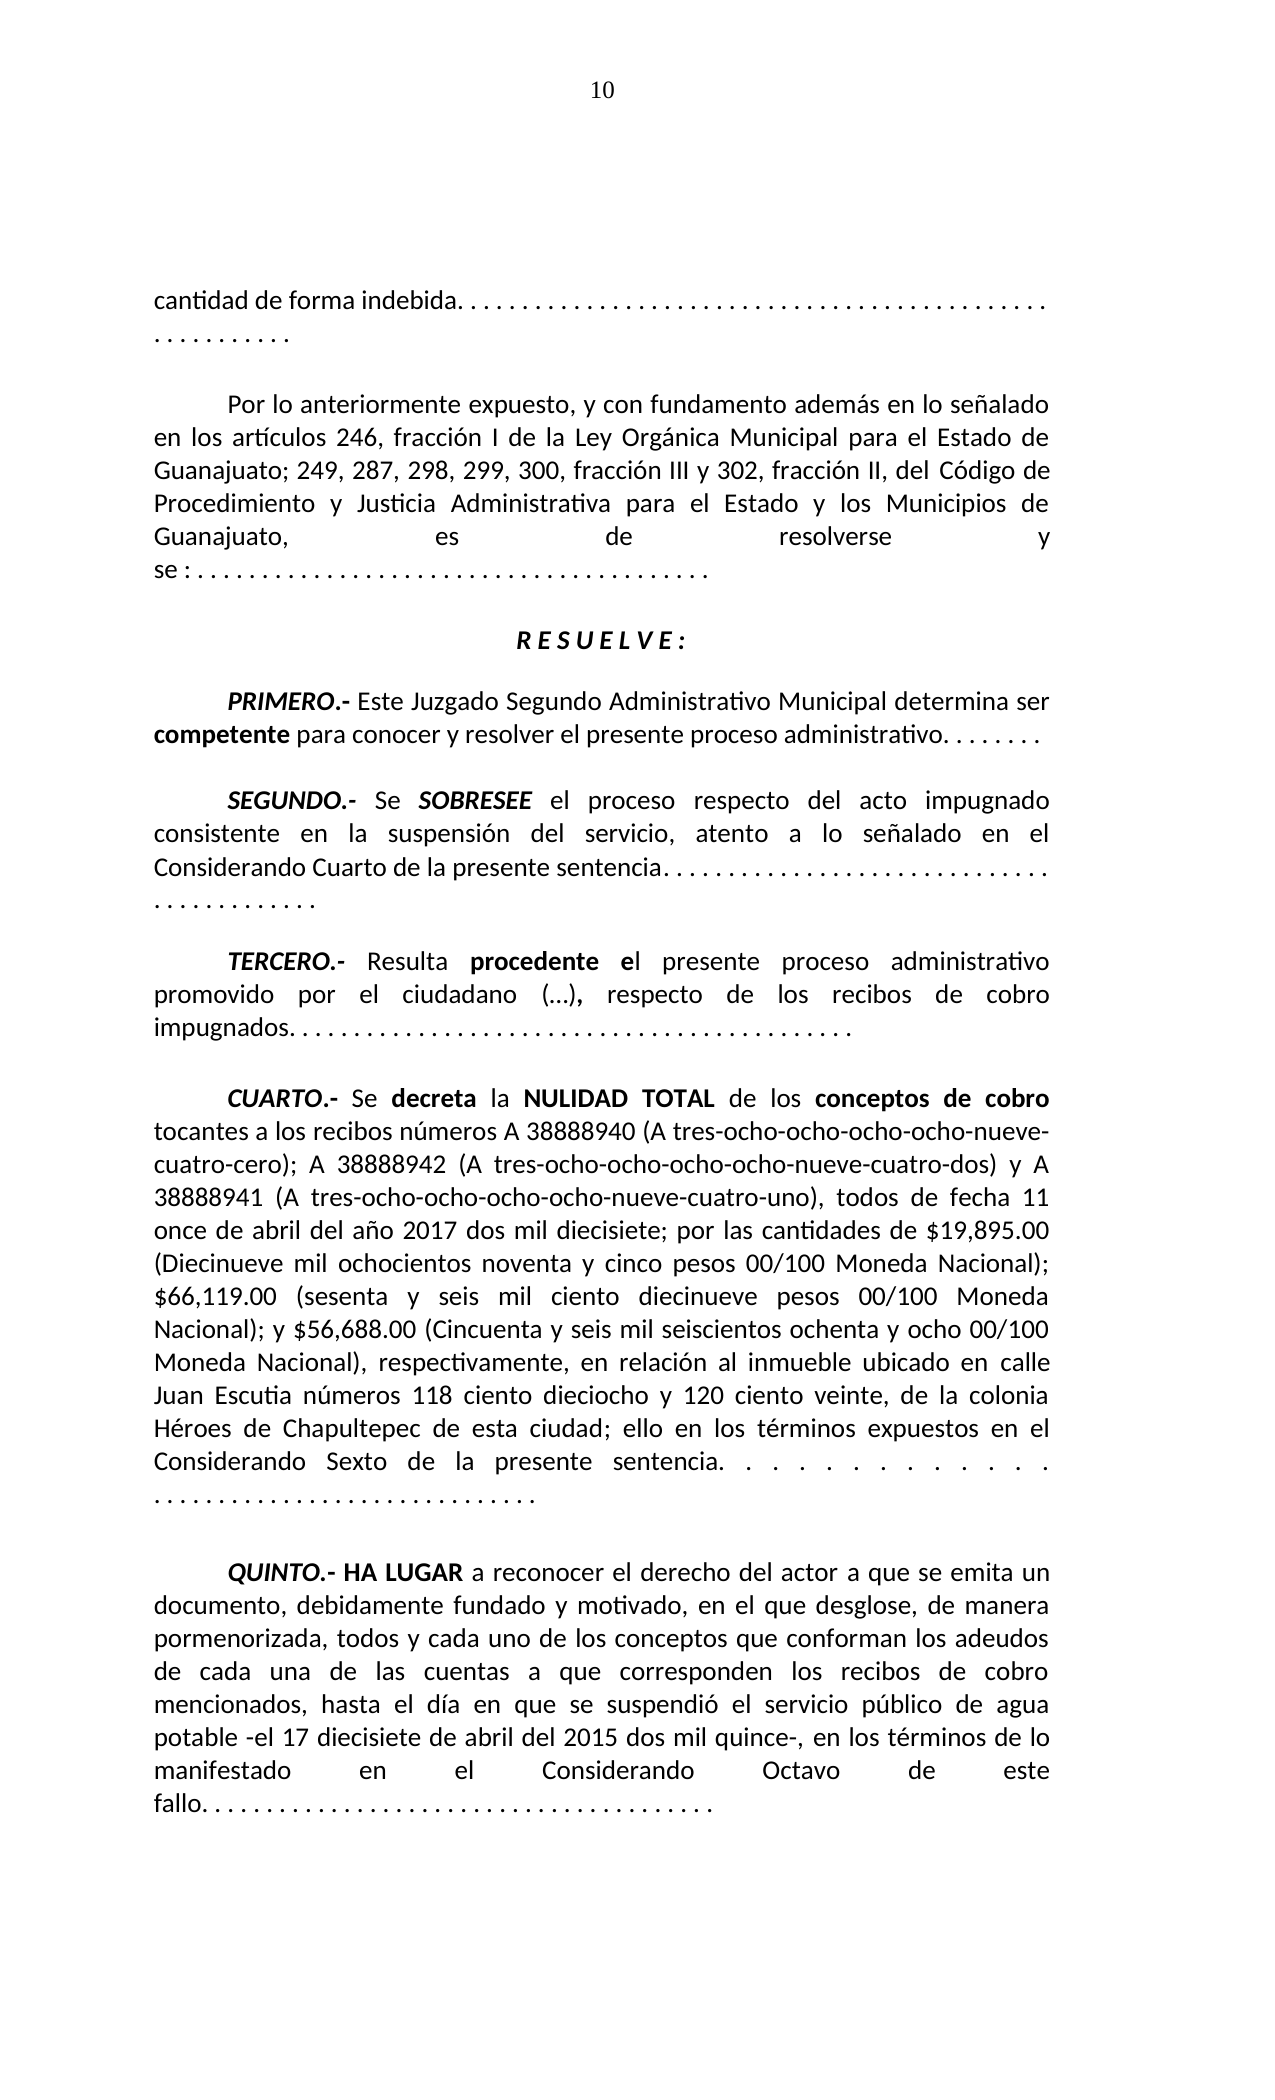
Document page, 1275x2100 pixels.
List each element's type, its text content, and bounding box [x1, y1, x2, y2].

text QUINTO.- HA LUGAR a reconocer el derecho del actor a que se emita un documento, debidamente fundado y motivado, en el que desglose, de manera pormenorizada, todos y cada uno de los conceptos que conforman los adeudos de cada una de las cuentas a que corresponden los recibos de cobro mencionados, hasta el día en que se suspendió el servicio público de agua potable -el 17 diecisiete de abril del 2015 dos mil quince-, en los términos de lo manifestado en el Considerando Octavo de este fallo. . . . . . . . . . . . . . . . . . . . . . . . . . . . . . . . . . . . . . . . [153, 1555, 1051, 1819]
text TERCERO.- Resulta procedente el presente proceso administrativo promovido por el ciudadano (…), respecto de los recibos de cobro impugnados. . . . . . . . . . . . . . . . . . . . . . . . . . . . . . . . . . . . . . . . . . . . [153, 944, 1051, 1043]
text R E S U E L V E : [153, 623, 1051, 657]
text Por lo anteriormente expuesto, y con fundamento además en lo señalado en los artículos 246, fracción I de la Ley Orgánica Municipal para el Estado de Guanajuato; 249, 287, 298, 299, 300, fracción III y 302, fracción II, del Código de Procedimiento y Justicia Administrativa para el Estado y los Municipios de Guanajuato, es de resolverse y se : . . . . . . . . . . . . . . . . . . . . . . . . . . . . . . . . . . . . . . . . [153, 387, 1051, 586]
text PRIMERO.- Este Juzgado Segundo Administrativo Municipal determina ser competente para conocer y resolver el presente proceso administrativo. . . . . . . . [153, 684, 1051, 751]
text SEGUNDO.- Se SOBRESEE el proceso respecto del acto impugnado consistente en la suspensión del servicio, atento a lo señalado en el Considerando Cuarto de la presente sentencia. . . . . . . . . . . . . . . . . . . . . . . . . . . . . . . . . . . . . . . . . . . [153, 784, 1051, 916]
text CUARTO.- Se decreta la NULIDAD TOTAL de los conceptos de cobro tocantes a los recibos números A 38888940 (A tres-ocho-ocho-ocho-ocho-nueve-cuatro-cero); A 38888942 (A tres-ocho-ocho-ocho-ocho-nueve-cuatro-dos) y A 38888941 (A tres-ocho-ocho-ocho-ocho-nueve-cuatro-uno), todos de fecha 11 once de abril del año 2017 dos mil diecisiete; por las cantidades de $19,895.00 (Diecinueve mil ochocientos noventa y cinco pesos 00/100 Moneda Nacional); $66,119.00 (sesenta y seis mil ciento diecinueve pesos 00/100 Moneda Nacional); y $56,688.00 (Cincuenta y seis mil seiscientos ochenta y ocho 00/100 Moneda Nacional), respectivamente, en relación al inmueble ubicado en calle Juan Escutia números 118 ciento dieciocho y 120 ciento veinte, de la colonia Héroes de Chapultepec de esta ciudad; ello en los términos expuestos en el Considerando Sexto de la presente sentencia. . . . . . . . . . . . . . . . . . . . . . . . . . . . . . . . . . . . . . . . . . . [153, 1081, 1051, 1510]
